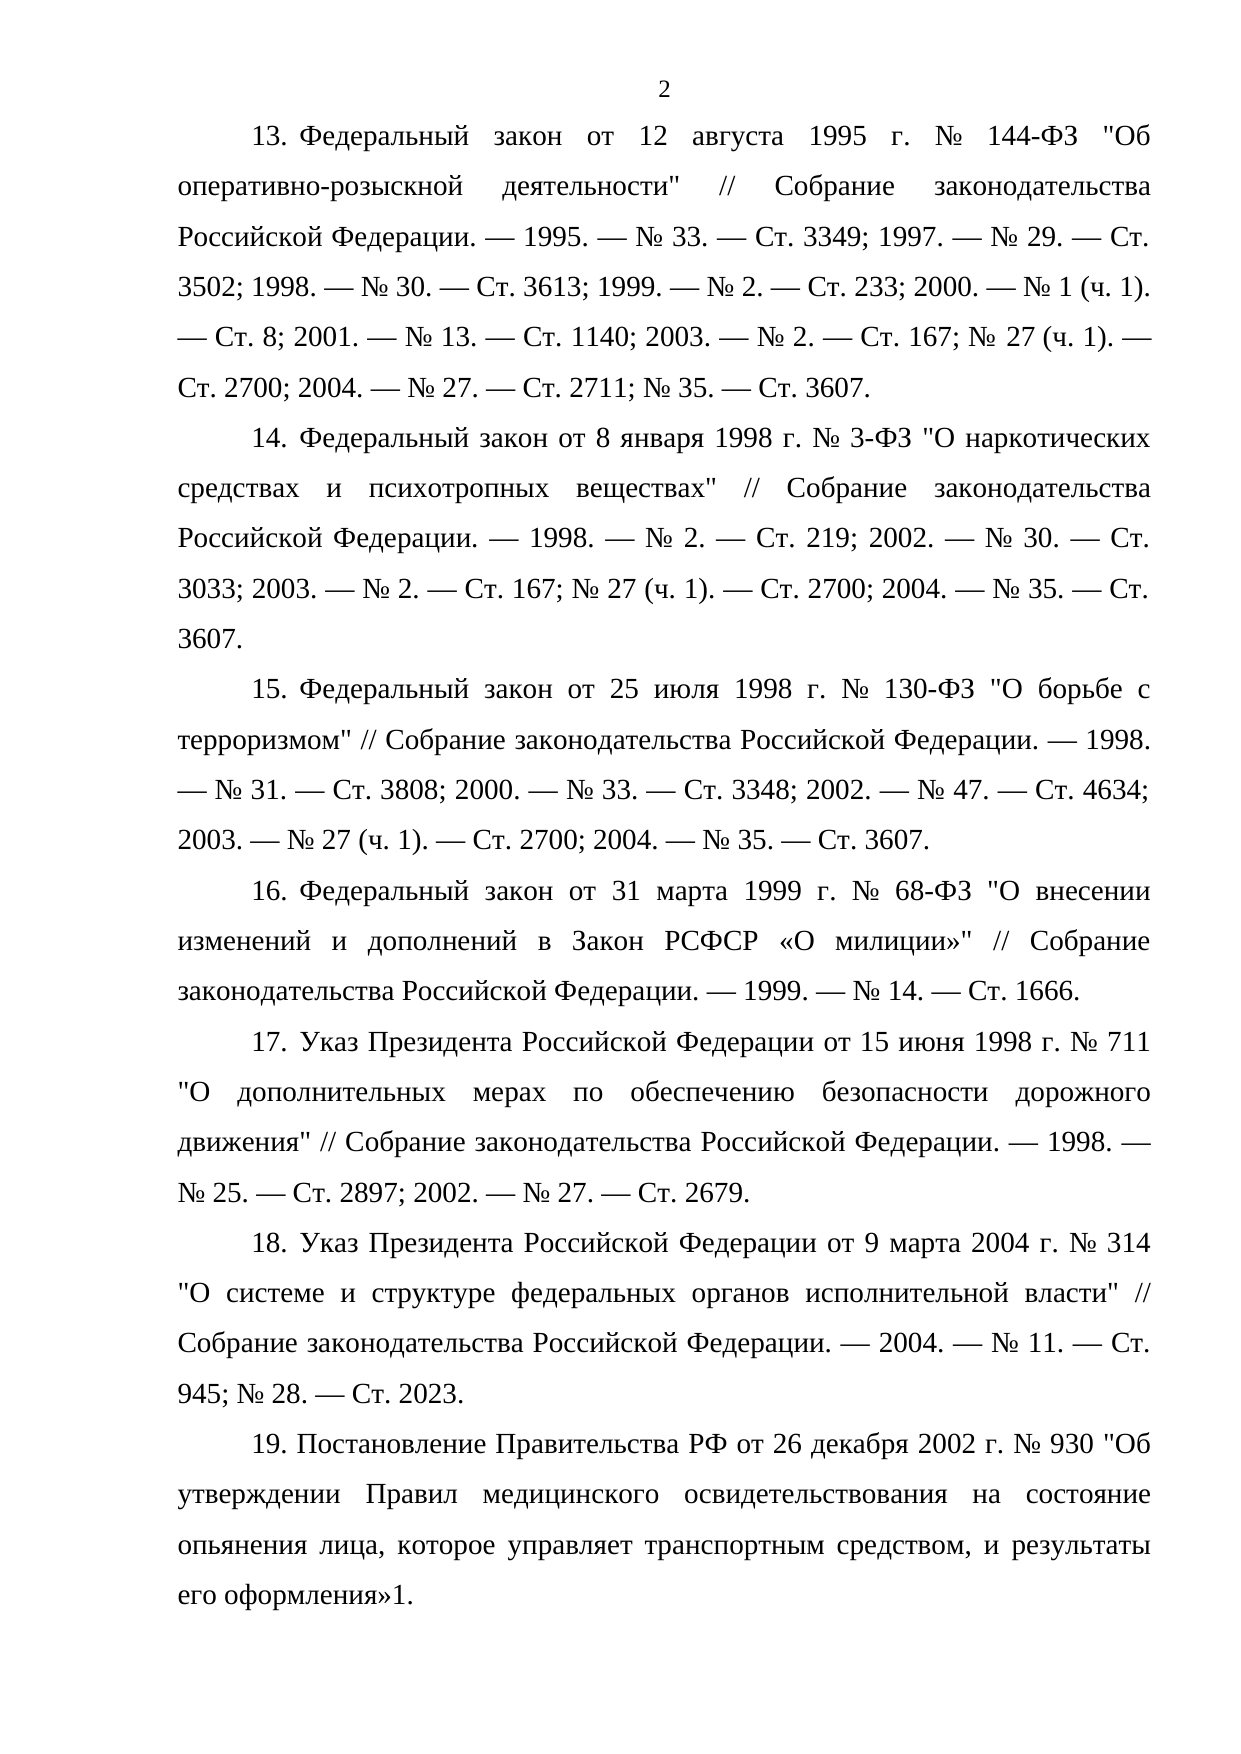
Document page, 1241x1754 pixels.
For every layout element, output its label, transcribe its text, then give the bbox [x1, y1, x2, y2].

list Федеральный закон от 25 июля 1998 г. № 130-ФЗ "О борьбе с терроризмом" // Собрание законодательства Российской Федерации. — 1998. — № 31. — Ст. 3808; 2000. — № 33. — Ст. 3348; 2002. — № 47. — Ст. 4634; 2003. — № 27 (ч. 1). — Ст. 2700; 2004. — № 35. — Ст. 3607. [177, 672, 1152, 856]
list Федеральный закон от 12 августа 1995 г. № 144-ФЗ "Об оперативно-розыскной деятельности" // Собрание законодательства Российской Федерации. — 1995. — № 33. — Ст. 3349; 1997. — № 29. — Ст. 3502; 1998. — № 30. — Ст. 3613; 1999. — № 2. — Ст. 233; 2000. — № 1 (ч. 1). — Ст. 8; 2001. — № 13. — Ст. 1140; 2003. — № 2. — Ст. 167; № 27 (ч. 1). — Ст. 2700; 2004. — № 27. — Ст. 2711; № 35. — Ст. 3607. [177, 118, 1152, 403]
list Федеральный закон от 31 марта 1999 г. № 68-ФЗ "О внесении изменений и дополнений в Закон РСФСР «О милиции»" // Собрание законодательства Российской Федерации. — 1999. — № 14. — Ст. 1666. [177, 873, 1152, 1007]
list Указ Президента Российской Федерации от 9 марта 2004 г. № 314 "О системе и структуре федеральных органов исполнительной власти" // Собрание законодательства Российской Федерации. — 2004. — № 11. — Ст. 945; № 28. — Ст. 2023. [177, 1225, 1152, 1409]
list Указ Президента Российской Федерации от 15 июня 1998 г. № 711 "О дополнительных мерах по обеспечению безопасности дорожного движения" // Собрание законодательства Российской Федерации. — 1998. — № 25. — Ст. 2897; 2002. — № 27. — Ст. 2679. [177, 1024, 1152, 1208]
text 19. Постановление Правительства РФ от 26 декабря 2002 г. № 930 "Об утверждении Правил медицинского освидетельствования на состояние опьянения лица, которое управляет транспортным средством, и результаты его оформления»1. [177, 1426, 1152, 1611]
list Федеральный закон от 8 января 1998 г. № 3-ФЗ "О наркотических средствах и психотропных веществах" // Собрание законодательства Российской Федерации. — 1998. — № 2. — Ст. 219; 2002. — № 30. — Ст. 3033; 2003. — № 2. — Ст. 167; № 27 (ч. 1). — Ст. 2700; 2004. — № 35. — Ст. 3607. [177, 420, 1152, 655]
